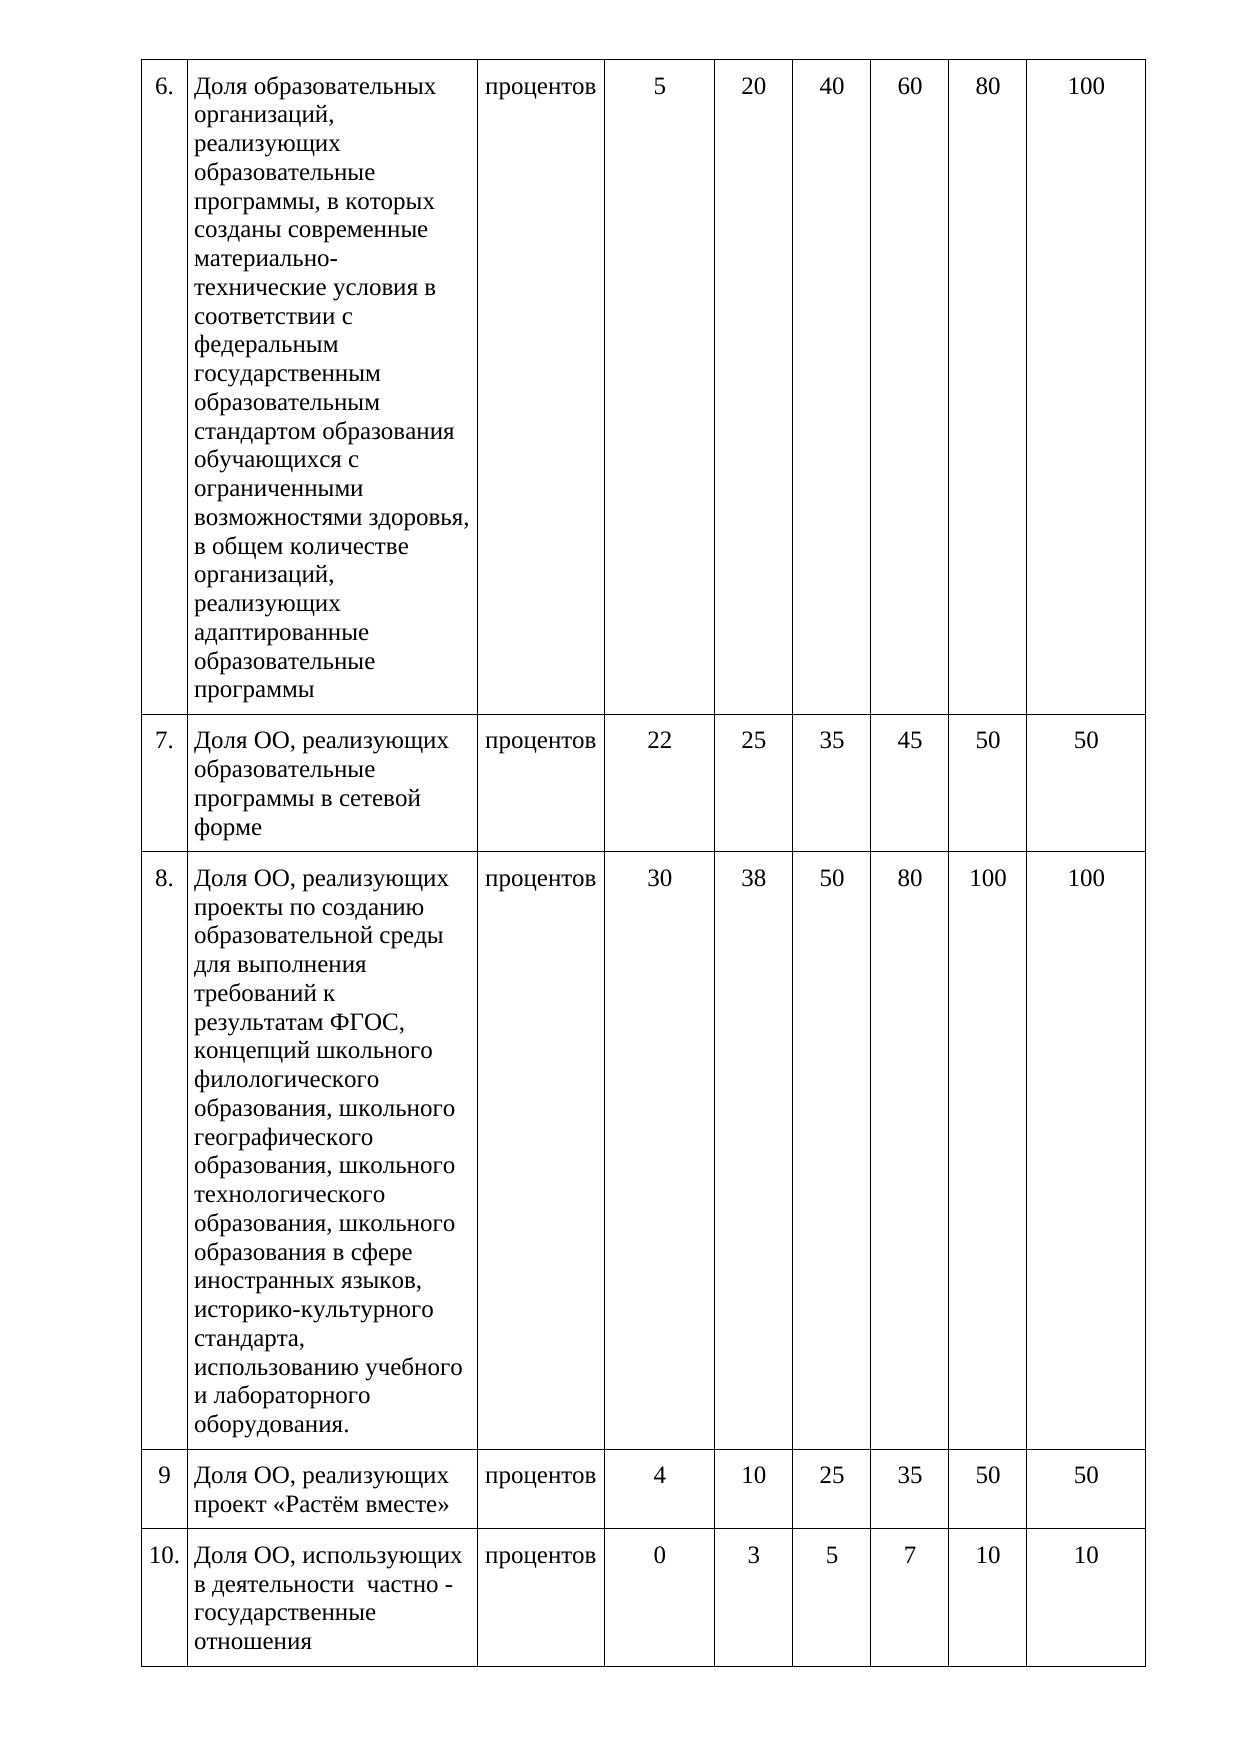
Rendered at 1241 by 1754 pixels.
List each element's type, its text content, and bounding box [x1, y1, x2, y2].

table_cell 80 [871, 852, 948, 1448]
table_cell 0 [605, 1529, 714, 1666]
table_cell 7. [142, 715, 187, 851]
table_cell 100 [949, 852, 1026, 1448]
table_cell 80 [949, 60, 1026, 714]
table_cell 6. [142, 60, 187, 714]
table_cell процентов [478, 1529, 604, 1666]
table_cell процентов [478, 852, 604, 1448]
table_cell 45 [871, 715, 948, 851]
table_cell 10. [142, 1529, 187, 1666]
table_cell 7 [871, 1529, 948, 1666]
table_cell 50 [1027, 715, 1145, 851]
table_cell Доля ОО, реализующих образовательные программы в сетевой форме [188, 715, 477, 851]
table_cell Доля образовательных организаций, реализующих образовательные программы, в которых созданы современные материально-технические условия в соответствии с федеральным государственным образовательным стандартом образования обучающихся с ограниченными возможностями здоровья, в общем количестве организаций, реализующих адаптированные образовательные программы [188, 60, 477, 714]
table_cell 50 [1027, 1450, 1145, 1528]
table_cell 50 [949, 1450, 1026, 1528]
table_cell 8. [142, 852, 187, 1448]
table_cell 9 [142, 1450, 187, 1528]
table_cell 100 [1027, 852, 1145, 1448]
table_cell процентов [478, 715, 604, 851]
table_cell 22 [605, 715, 714, 851]
table_cell Доля ОО, реализующих проект «Растём вместе» [188, 1450, 477, 1528]
table_cell 4 [605, 1450, 714, 1528]
table_cell 5 [605, 60, 714, 714]
table_cell 50 [793, 852, 870, 1448]
table_cell 10 [715, 1450, 792, 1528]
table_cell 5 [793, 1529, 870, 1666]
table_cell 25 [715, 715, 792, 851]
table_cell Доля ОО, использующих в деятельности частно -государственные отношения [188, 1529, 477, 1666]
table_cell 100 [1027, 60, 1145, 714]
table_cell процентов [478, 60, 604, 714]
table_cell 35 [793, 715, 870, 851]
table_cell 3 [715, 1529, 792, 1666]
table_cell 25 [793, 1450, 870, 1528]
table_cell 50 [949, 715, 1026, 851]
table_cell 35 [871, 1450, 948, 1528]
table_cell процентов [478, 1450, 604, 1528]
table_cell 40 [793, 60, 870, 714]
table_cell 38 [715, 852, 792, 1448]
table_cell 30 [605, 852, 714, 1448]
table_cell 20 [715, 60, 792, 714]
table_cell 10 [949, 1529, 1026, 1666]
table_cell 10 [1027, 1529, 1145, 1666]
table_cell 60 [871, 60, 948, 714]
table_cell Доля ОО, реализующих проекты по созданию образовательной среды для выполнения требований к результатам ФГОС, концепций школьного филологического образования, школьного географического образования, школьного технологического образования, школьного образования в сфере иностранных языков, историко-культурного стандарта, использованию учебного и лабораторного оборудования. [188, 852, 477, 1448]
